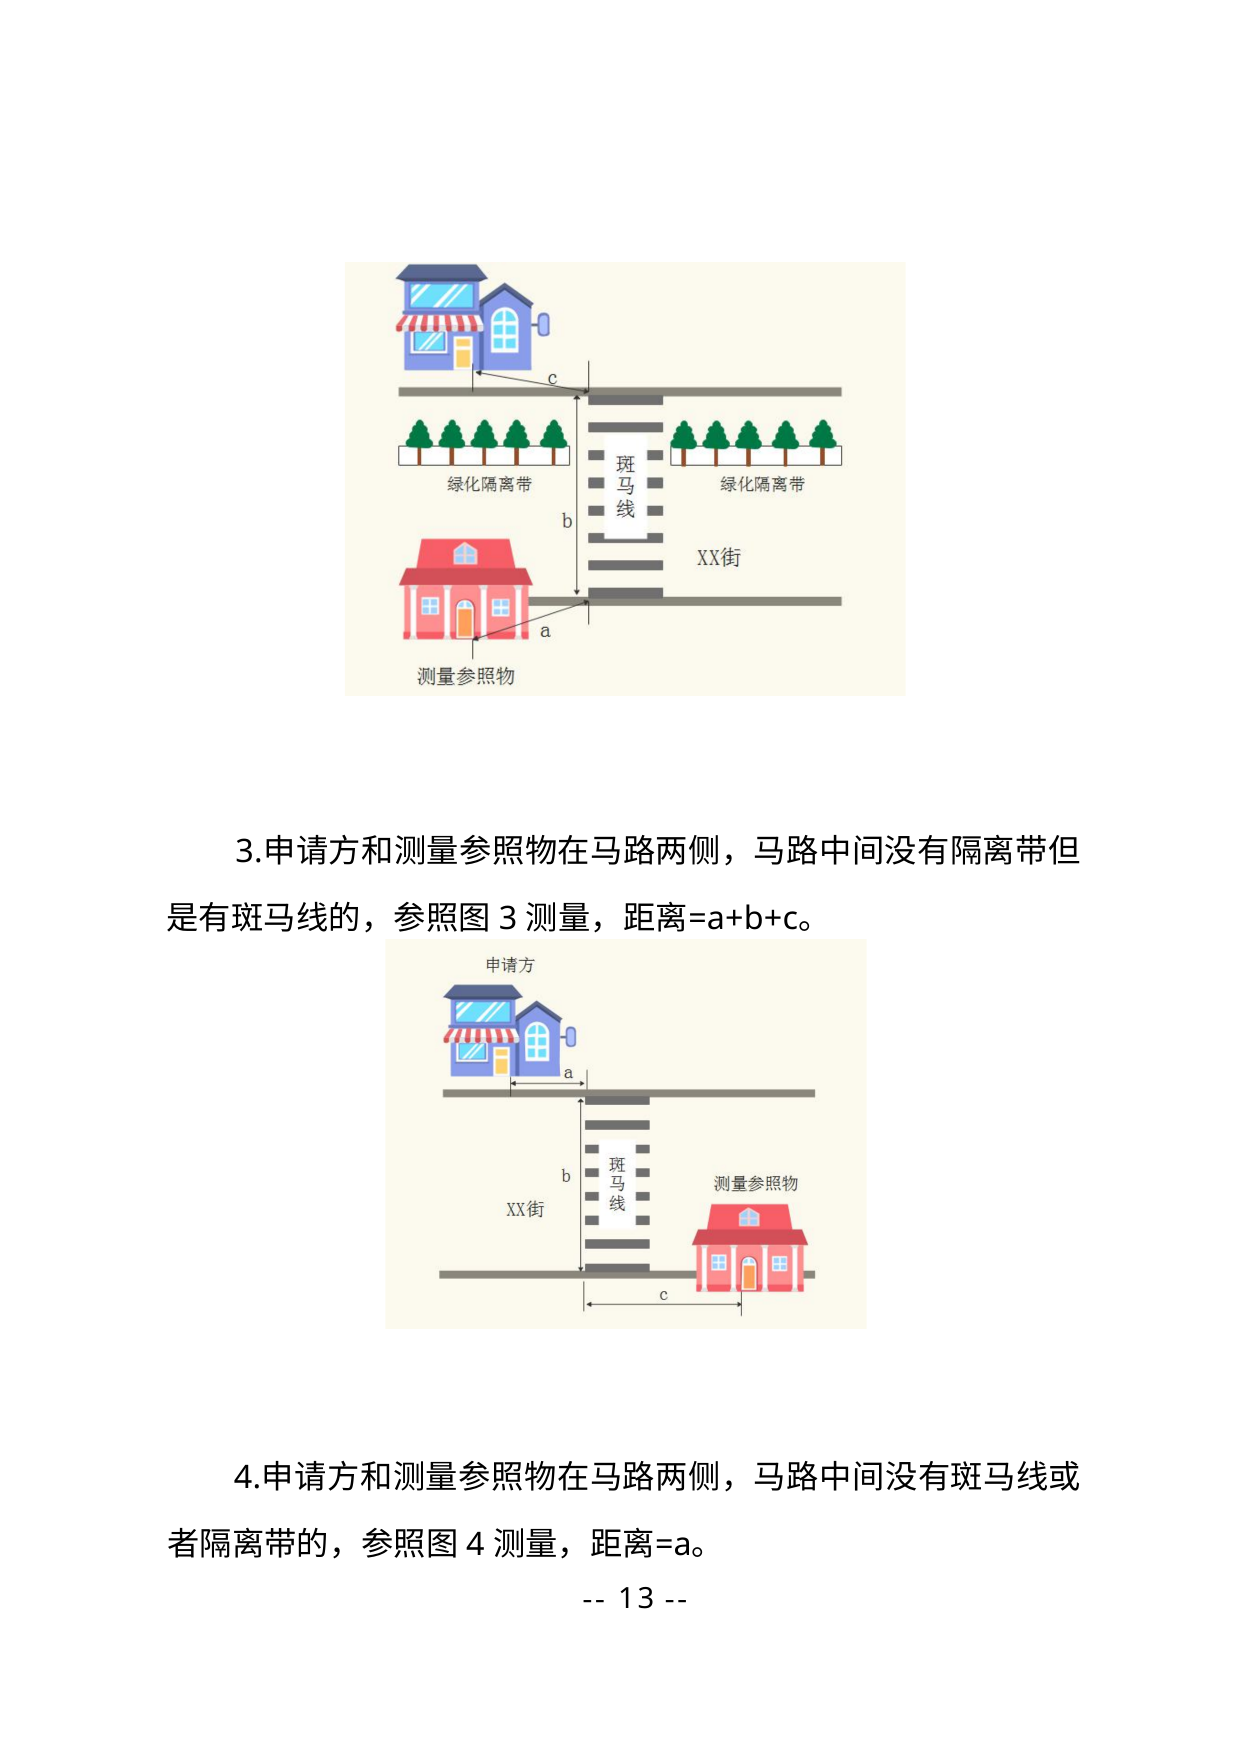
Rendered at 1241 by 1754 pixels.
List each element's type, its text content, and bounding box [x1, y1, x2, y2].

picture [344, 262, 906, 696]
text 3.申请方和测量参照物在马路两侧，马路中间没有隔离带但 是有斑马线的，参照图 3 测量，距离=a+b+c。 [166, 825, 1087, 939]
picture [385, 939, 867, 1329]
text 4.申请方和测量参照物在马路两侧，马路中间没有斑马线或 者隔离带的，参照图 4 测量，距离=a。 [167, 1451, 1087, 1565]
